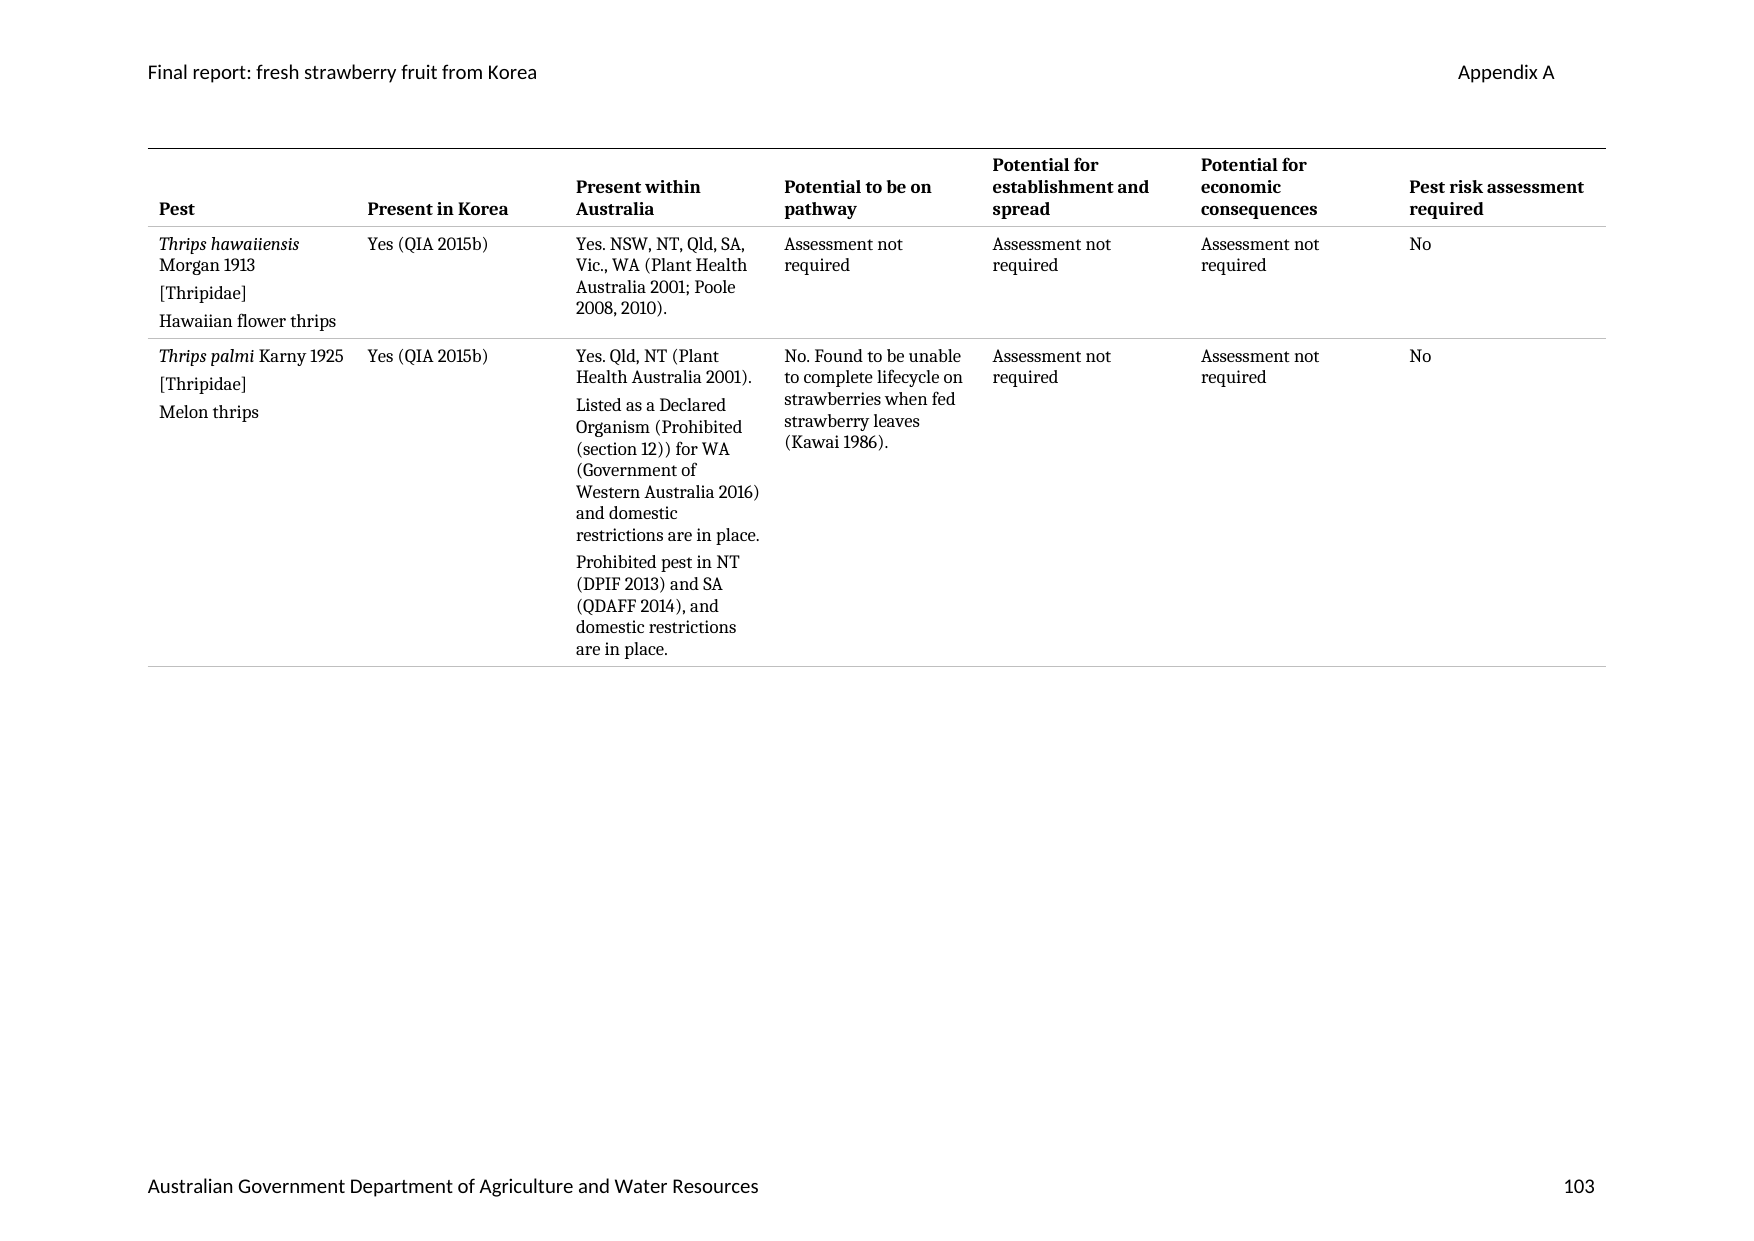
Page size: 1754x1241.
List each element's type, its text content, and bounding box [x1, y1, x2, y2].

table_cell Yes. NSW, NT, Qld, SA, Vic., WA (Plant Health Australia 2001; Poole 2008, 2010). [565, 227, 773, 338]
table_header Present in Korea [356, 149, 564, 226]
table_cell Assessment not required [1190, 227, 1398, 338]
table_cell Thrips hawaiiensis Morgan 1913 [Thripidae] Hawaiian flower thrips [148, 227, 356, 338]
table_cell Yes (QIA 2015b) [356, 227, 564, 338]
table_cell Yes. Qld, NT (Plant Health Australia 2001). Listed as a Declared Organism (Prohibited (section 12)) for WA (Government of Western Australia 2016) and domestic restrictions are in place. Prohibited pest in NT (DPIF 2013) and SA (QDAFF 2014), and domestic restrictions are in place. [565, 339, 773, 666]
table_cell Yes (QIA 2015b) [356, 339, 564, 666]
table_cell Assessment not required [981, 227, 1189, 338]
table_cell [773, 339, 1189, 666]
table_header Pest [148, 149, 356, 226]
table_header Pest risk assessment required [1398, 149, 1606, 226]
table_header Potential for establishment and spread [981, 149, 1189, 226]
table_header Potential to be on pathway [773, 149, 981, 226]
table_cell No [1398, 227, 1606, 338]
table_cell Thrips palmi Karny 1925 [Thripidae] Melon thrips [148, 339, 356, 666]
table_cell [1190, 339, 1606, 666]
table_header Potential for economic consequences [1190, 149, 1398, 226]
table_cell Assessment not required [773, 227, 981, 338]
table_header Present within Australia [565, 149, 773, 226]
